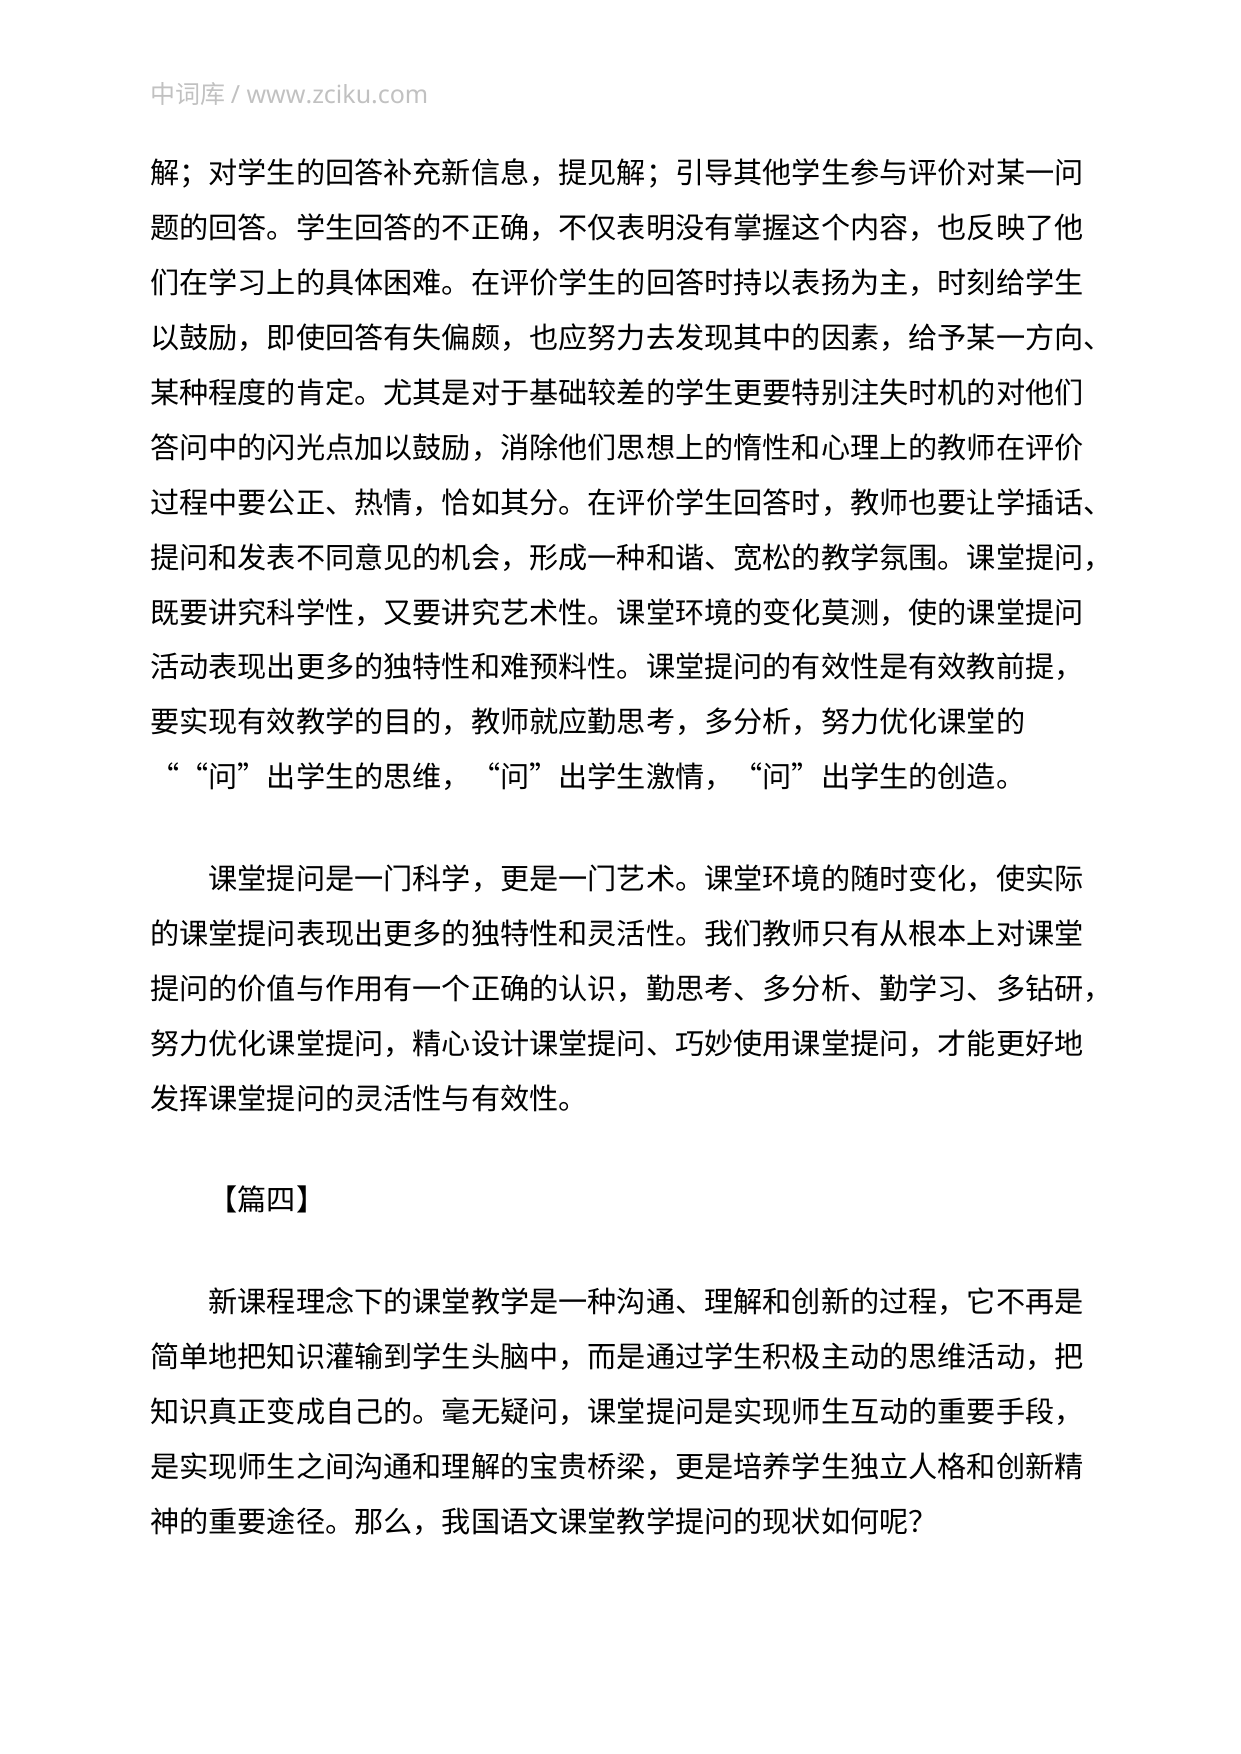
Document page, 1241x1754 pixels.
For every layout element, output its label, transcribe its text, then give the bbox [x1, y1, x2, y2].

text 新课程理念下的课堂教学是一种沟通、理解和创新的过程，它不再是简单地把知识灌输到学生头脑中，而是通过学生积极主动的思维活动，把知识真正变成自己的。毫无疑问，课堂提问是实现师生互动的重要手段，是实现师生之间沟通和理解的宝贵桥梁，更是培养学生独立人格和创新精神的重要途径。那么，我国语文课堂教学提问的现状如何呢？ [150, 1279, 1090, 1541]
text 课堂提问是一门科学，更是一门艺术。课堂环境的随时变化，使实际的课堂提问表现出更多的独特性和灵活性。我们教师只有从根本上对课堂提问的价值与作用有一个正确的认识，勤思考、多分析、勤学习、多钻研，努力优化课堂提问，精心设计课堂提问、巧妙使用课堂提问，才能更好地发挥课堂提问的灵活性与有效性。 [150, 856, 1090, 1117]
text 【篇四】 [150, 1177, 1090, 1219]
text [150, 150, 1090, 796]
